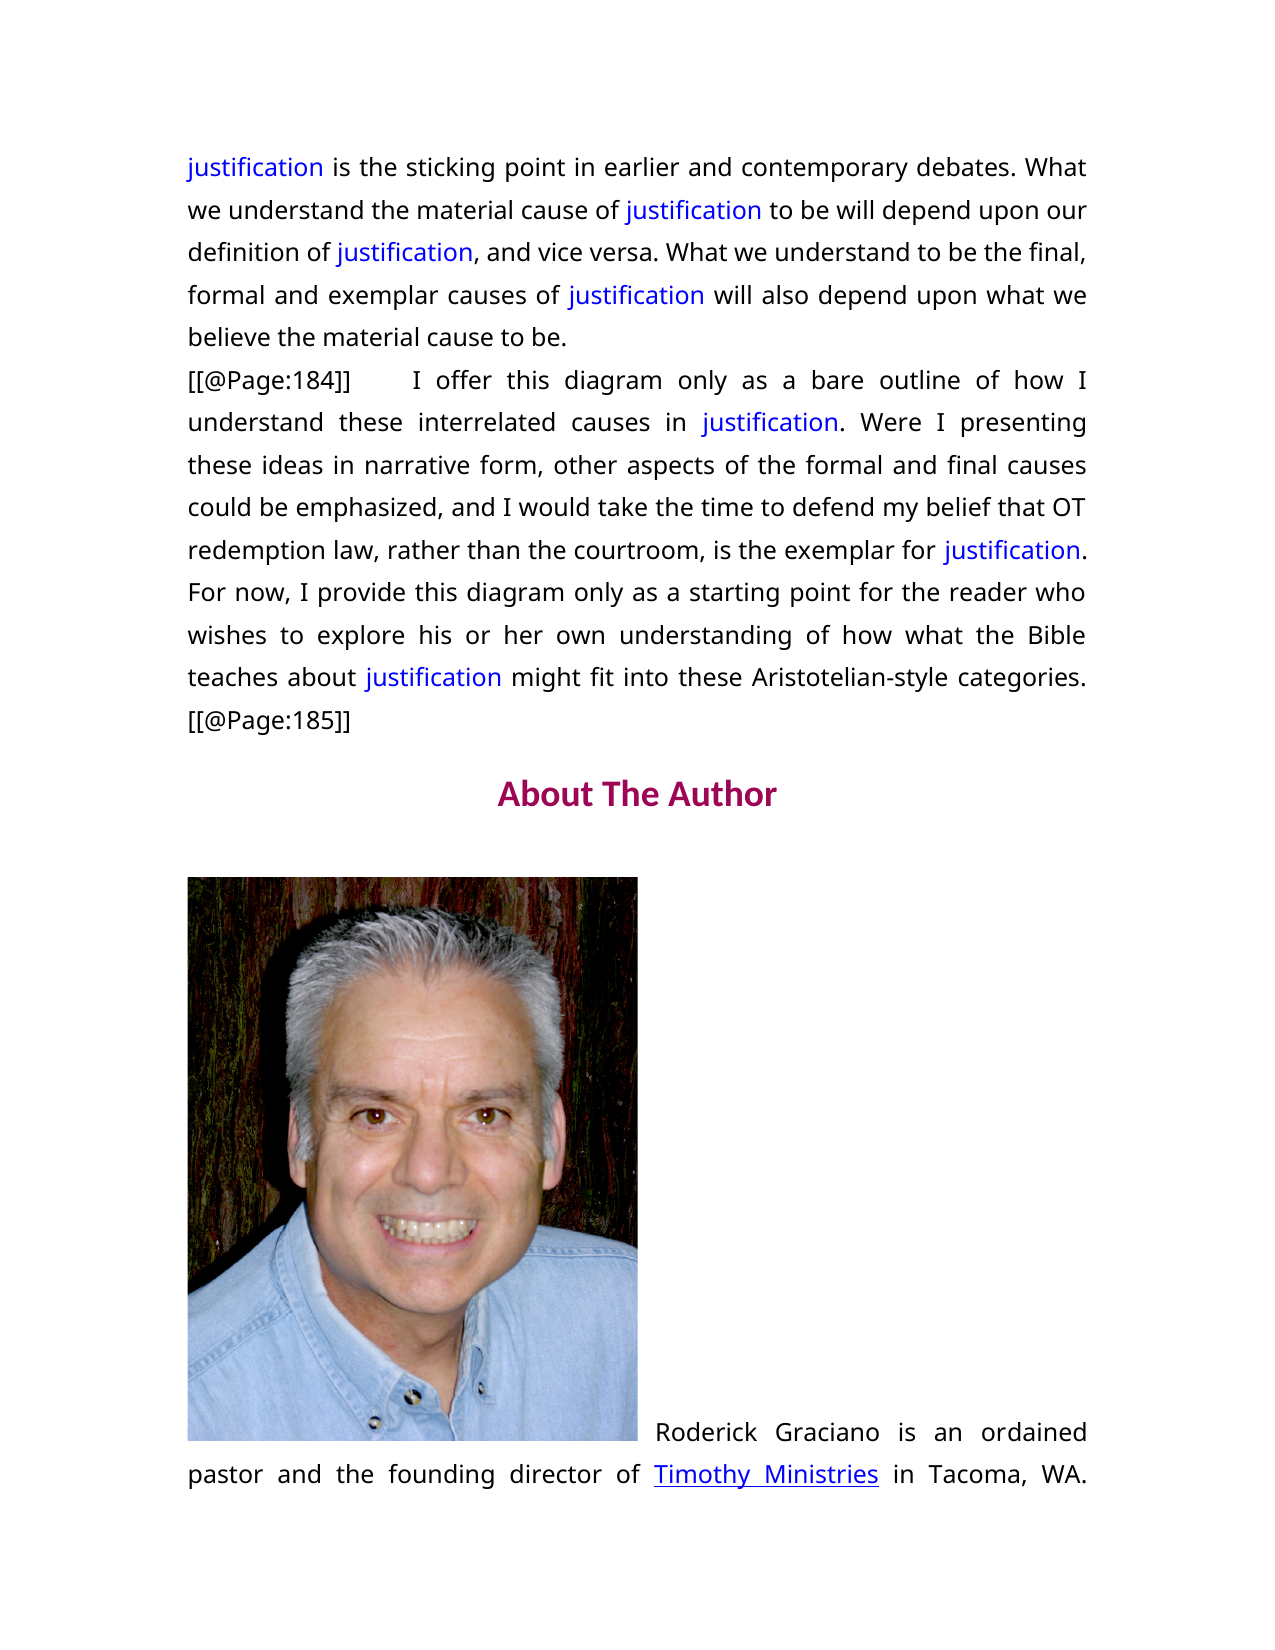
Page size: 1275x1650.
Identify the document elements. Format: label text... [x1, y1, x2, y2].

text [187, 150, 1087, 354]
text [187, 877, 1087, 1491]
text [[@Page:184]] I offer this diagram only as a bare outline of how I understand these interrelated causes in justification. Were I presenting these ideas in narrative form, other aspects of the formal and final causes could be emphasized, and I would take the time to defend my belief that OT redemption law, rather than the courtroom, is the exemplar for justification. For now, I provide this diagram only as a starting point for the reader who wishes to explore his or her own understanding of how what the Bible teaches about justification might fit into these Aristotelian-style categories.[[@Page:185]] [187, 362, 1087, 737]
subtitle About The Author [187, 770, 1087, 816]
picture [187, 877, 638, 1441]
